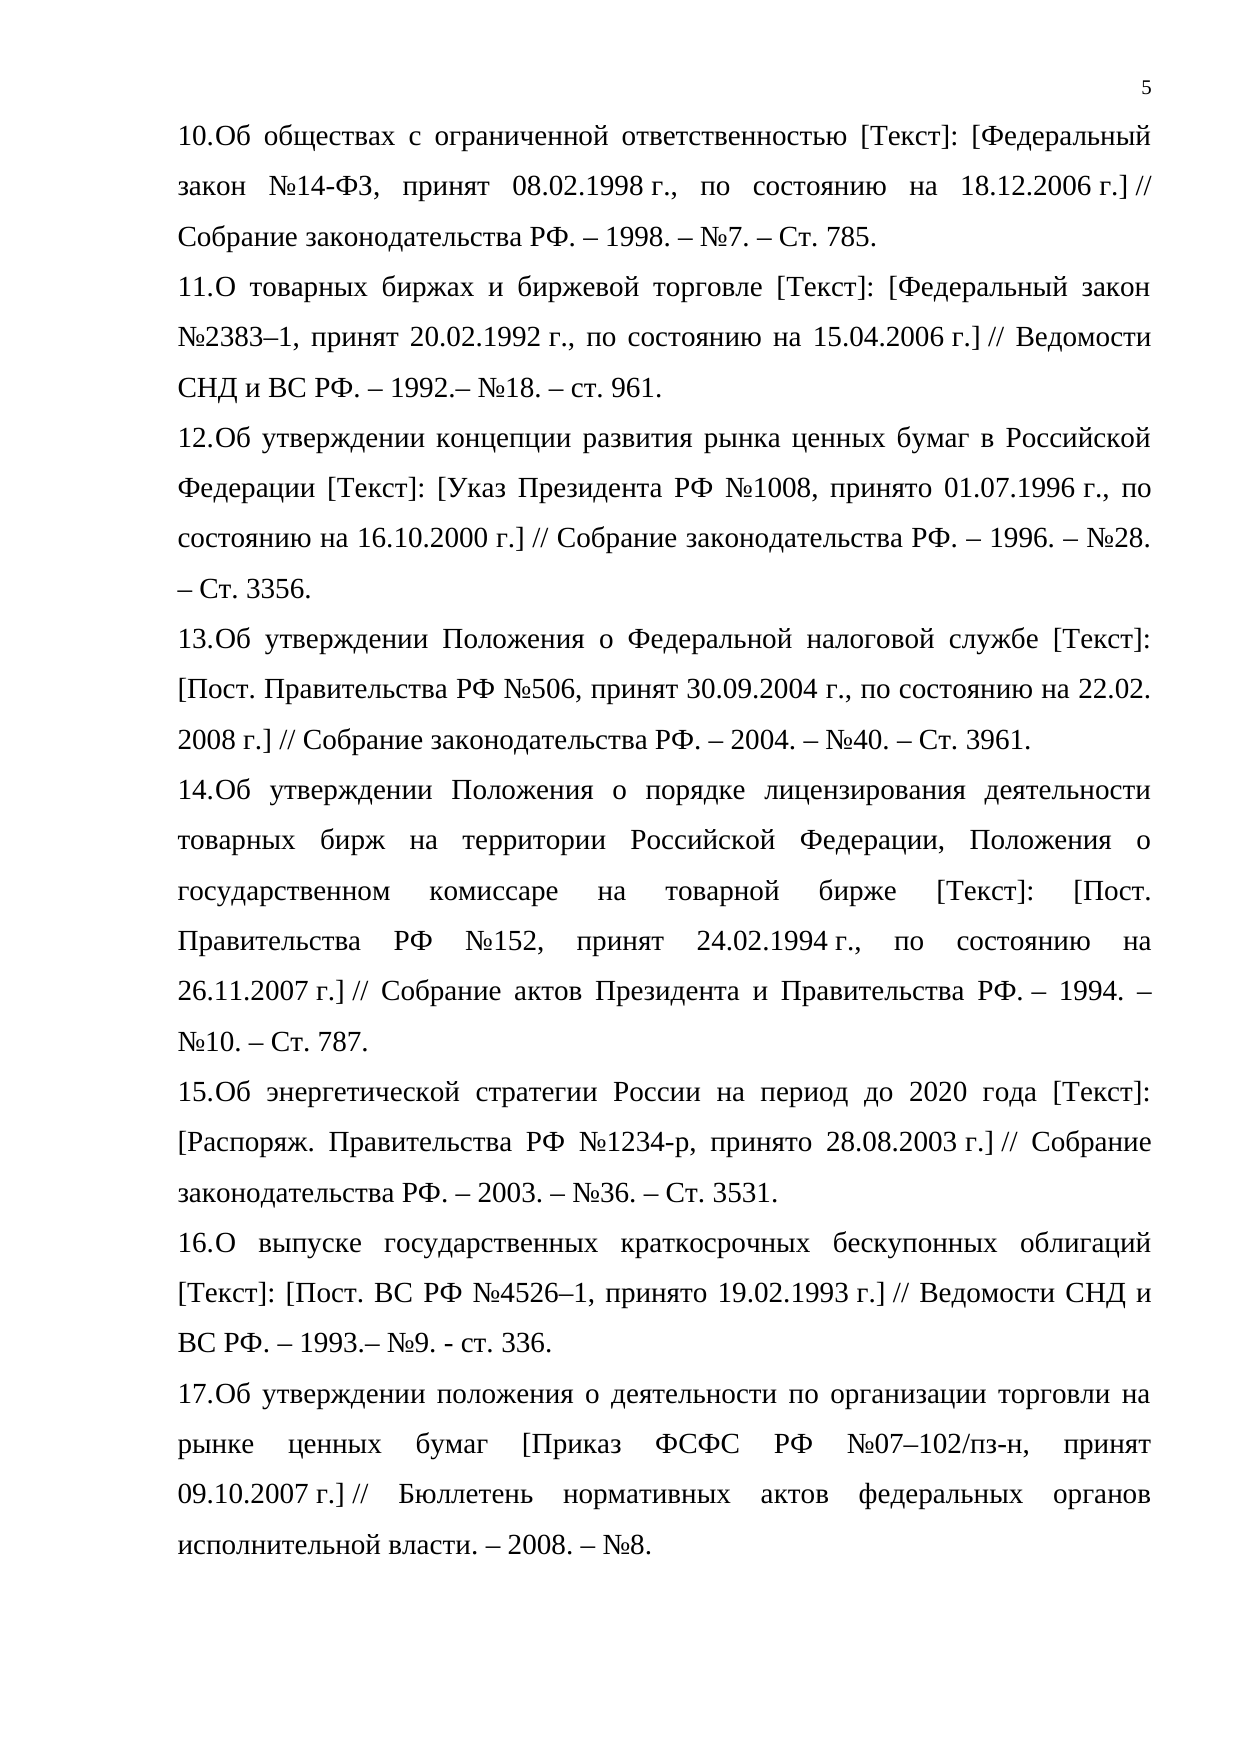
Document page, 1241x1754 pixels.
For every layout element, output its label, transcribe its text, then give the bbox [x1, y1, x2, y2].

list Об обществах с ограниченной ответственностью [Текст]: [Федеральный закон №14-ФЗ, принят 08.02.1998 г., по состоянию на 18.12.2006 г.] // Собрание законодательства РФ. – 1998. – №7. – Ст. 785. [177, 118, 1152, 252]
list Об утверждении Положения о Федеральной налоговой службе [Текст]: [Пост. Правительства РФ №506, принят 30.09.2004 г., по состоянию на 22.02. 2008 г.] // Собрание законодательства РФ. – 2004. – №40. – Ст. 3961. [177, 621, 1152, 755]
list О выпуске государственных краткосрочных бескупонных облигаций [Текст]: [Пост. ВС РФ №4526–1, принято 19.02.1993 г.] // Ведомости СНД и ВС РФ. – 1993.– №9. - ст. 336. [177, 1225, 1152, 1359]
list О товарных биржах и биржевой торговле [Текст]: [Федеральный закон №2383–1, принят 20.02.1992 г., по состоянию на 15.04.2006 г.] // Ведомости СНД и ВС РФ. – 1992.– №18. – ст. 961. [177, 269, 1152, 403]
list Об утверждении концепции развития рынка ценных бумаг в Российской Федерации [Текст]: [Указ Президента РФ №1008, принято 01.07.1996 г., по состоянию на 16.10.2000 г.] // Собрание законодательства РФ. – 1996. – №28. – Ст. 3356. [177, 420, 1152, 604]
list Об энергетической стратегии России на период до 2020 года [Текст]: [Распоряж. Правительства РФ №1234-р, принято 28.08.2003 г.] // Собрание законодательства РФ. – 2003. – №36. – Ст. 3531. [177, 1074, 1152, 1208]
list Об утверждении положения о деятельности по организации торговли на рынке ценных бумаг [Приказ ФСФС РФ №07–102/пз-н, принят 09.10.2007 г.] // Бюллетень нормативных актов федеральных органов исполнительной власти. – 2008. – №8. [177, 1376, 1152, 1560]
list Об утверждении Положения о порядке лицензирования деятельности товарных бирж на территории Российской Федерации, Положения о государственном комиссаре на товарной бирже [Текст]: [Пост. Правительства РФ №152, принят 24.02.1994 г., по состоянию на 26.11.2007 г.] // Собрание актов Президента и Правительства РФ. – 1994. – №10. – Ст. 787. [177, 772, 1152, 1057]
